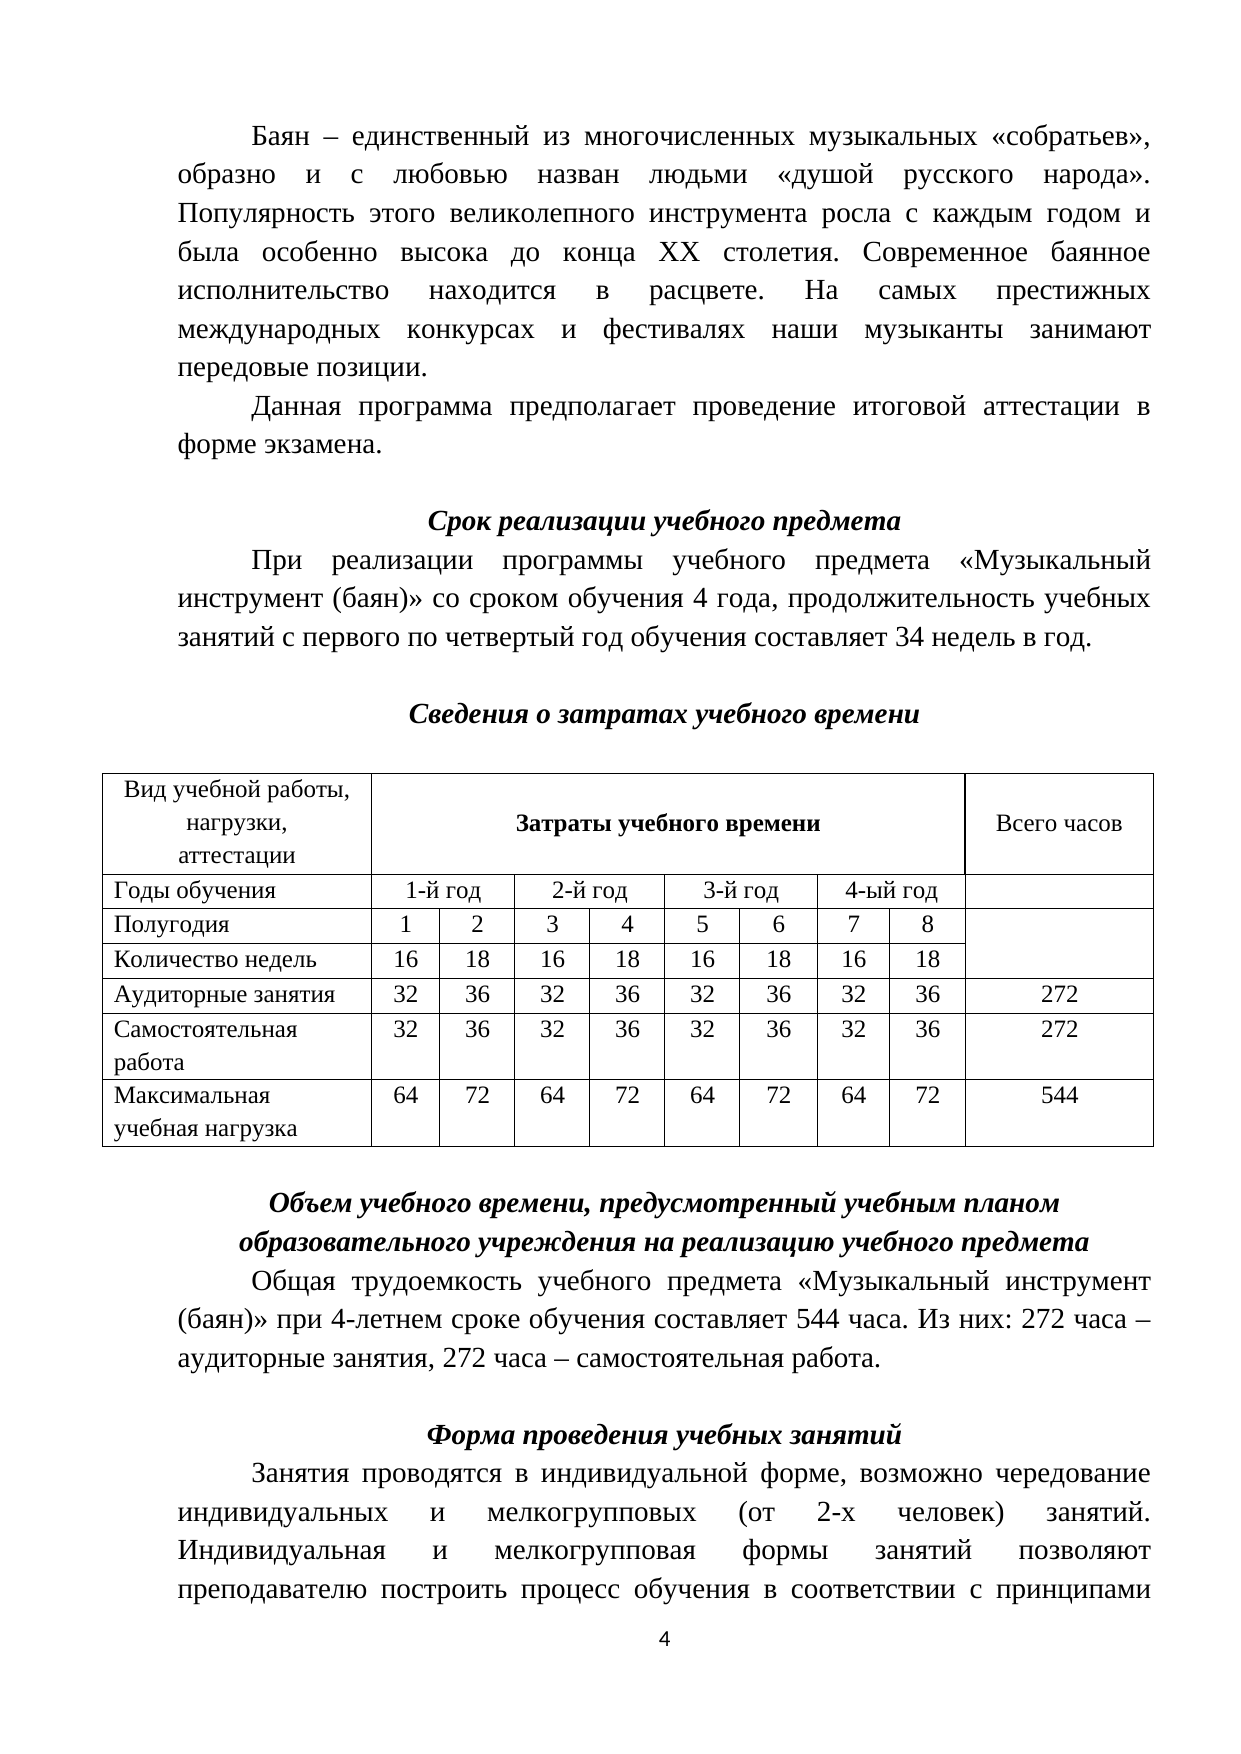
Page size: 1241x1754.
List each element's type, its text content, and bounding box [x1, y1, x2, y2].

table_cell 18 [890, 944, 965, 978]
table_cell Максимальная учебная нагрузка [103, 1080, 371, 1146]
table_header Вид учебной работы, нагрузки, аттестации [103, 774, 371, 874]
table_cell 6 [740, 909, 817, 943]
table_cell 8 [890, 909, 965, 943]
table_cell 18 [740, 944, 817, 978]
table_cell Годы обучения [103, 875, 371, 908]
text Баян – единственный из многочисленных музыкальных «собратьев», образно и с любовью назван людьми «душой русского народа». Популярность этого великолепного инструмента росла с каждым годом и была особенно высока до конца XX столетия. Современное баянное исполнительство находится в расцвете. На самых престижных международных конкурсах и фестивалях наши музыканты занимают передовые позиции. [177, 118, 1152, 383]
table_cell 3-й год [665, 875, 817, 908]
table_cell 36 [590, 979, 664, 1013]
table_cell 64 [372, 1080, 439, 1146]
table_cell 36 [890, 1014, 965, 1079]
text Сведения о затратах учебного времени [177, 696, 1152, 730]
table_cell 32 [818, 979, 889, 1013]
table_cell 72 [890, 1080, 965, 1146]
table_cell 72 [440, 1080, 514, 1146]
table_cell 2-й год [515, 875, 664, 908]
table_cell Количество недель [103, 944, 371, 978]
text Срок реализации учебного предмета [177, 503, 1152, 537]
table_cell 16 [818, 944, 889, 978]
table_cell 32 [818, 1014, 889, 1079]
table_cell 32 [372, 979, 439, 1013]
table_cell 36 [590, 1014, 664, 1079]
table_cell 72 [590, 1080, 664, 1146]
table_cell 36 [740, 979, 817, 1013]
table_cell 16 [665, 944, 739, 978]
table_cell 18 [440, 944, 514, 978]
table_cell 16 [515, 944, 589, 978]
table_cell Аудиторные занятия [103, 979, 371, 1013]
table_cell 1 [372, 909, 439, 943]
text Объем учебного времени, предусмотренный учебным планом образовательного учреждения на реализацию учебного предмета [177, 1186, 1152, 1258]
table_cell 36 [440, 1014, 514, 1079]
table_cell 64 [665, 1080, 739, 1146]
text Данная программа предполагает проведение итоговой аттестации в форме экзамена. [177, 388, 1152, 460]
table_cell 32 [515, 979, 589, 1013]
table_cell 72 [740, 1080, 817, 1146]
table_cell 272 [966, 1014, 1153, 1079]
table_cell [966, 909, 1153, 978]
table_cell [966, 875, 1153, 908]
table_cell 544 [966, 1080, 1153, 1146]
table_header Всего часов [966, 774, 1153, 874]
table_cell Полугодия [103, 909, 371, 943]
text При реализации программы учебного предмета «Музыкальный инструмент (баян)» со сроком обучения 4 года, продолжительность учебных занятий с первого по четвертый год обучения составляет 34 недель в год. [177, 542, 1152, 653]
table_cell 4 [590, 909, 664, 943]
table_cell 32 [665, 1014, 739, 1079]
table_cell 16 [372, 944, 439, 978]
table_cell 36 [440, 979, 514, 1013]
table_cell Самостоятельная работа [103, 1014, 371, 1079]
table_cell 64 [818, 1080, 889, 1146]
table_header Затраты учебного времени [372, 774, 964, 874]
table_cell 32 [515, 1014, 589, 1079]
table_cell 3 [515, 909, 589, 943]
text Форма проведения учебных занятий [177, 1417, 1152, 1450]
table_cell 7 [818, 909, 889, 943]
table_cell 4-ый год [818, 875, 965, 908]
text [177, 1455, 1152, 1604]
table_cell 272 [966, 979, 1153, 1013]
table_cell 5 [665, 909, 739, 943]
table_cell 32 [665, 979, 739, 1013]
table_cell 1-й год [372, 875, 514, 908]
text Общая трудоемкость учебного предмета «Музыкальный инструмент (баян)» при 4-летнем сроке обучения составляет 544 часа. Из них: 272 часа – аудиторные занятия, 272 часа – самостоятельная работа. [177, 1263, 1152, 1373]
table_cell 32 [372, 1014, 439, 1079]
table_cell 64 [515, 1080, 589, 1146]
table_cell 36 [890, 979, 965, 1013]
table_cell 2 [440, 909, 514, 943]
table_cell 36 [740, 1014, 817, 1079]
table_cell 18 [590, 944, 664, 978]
